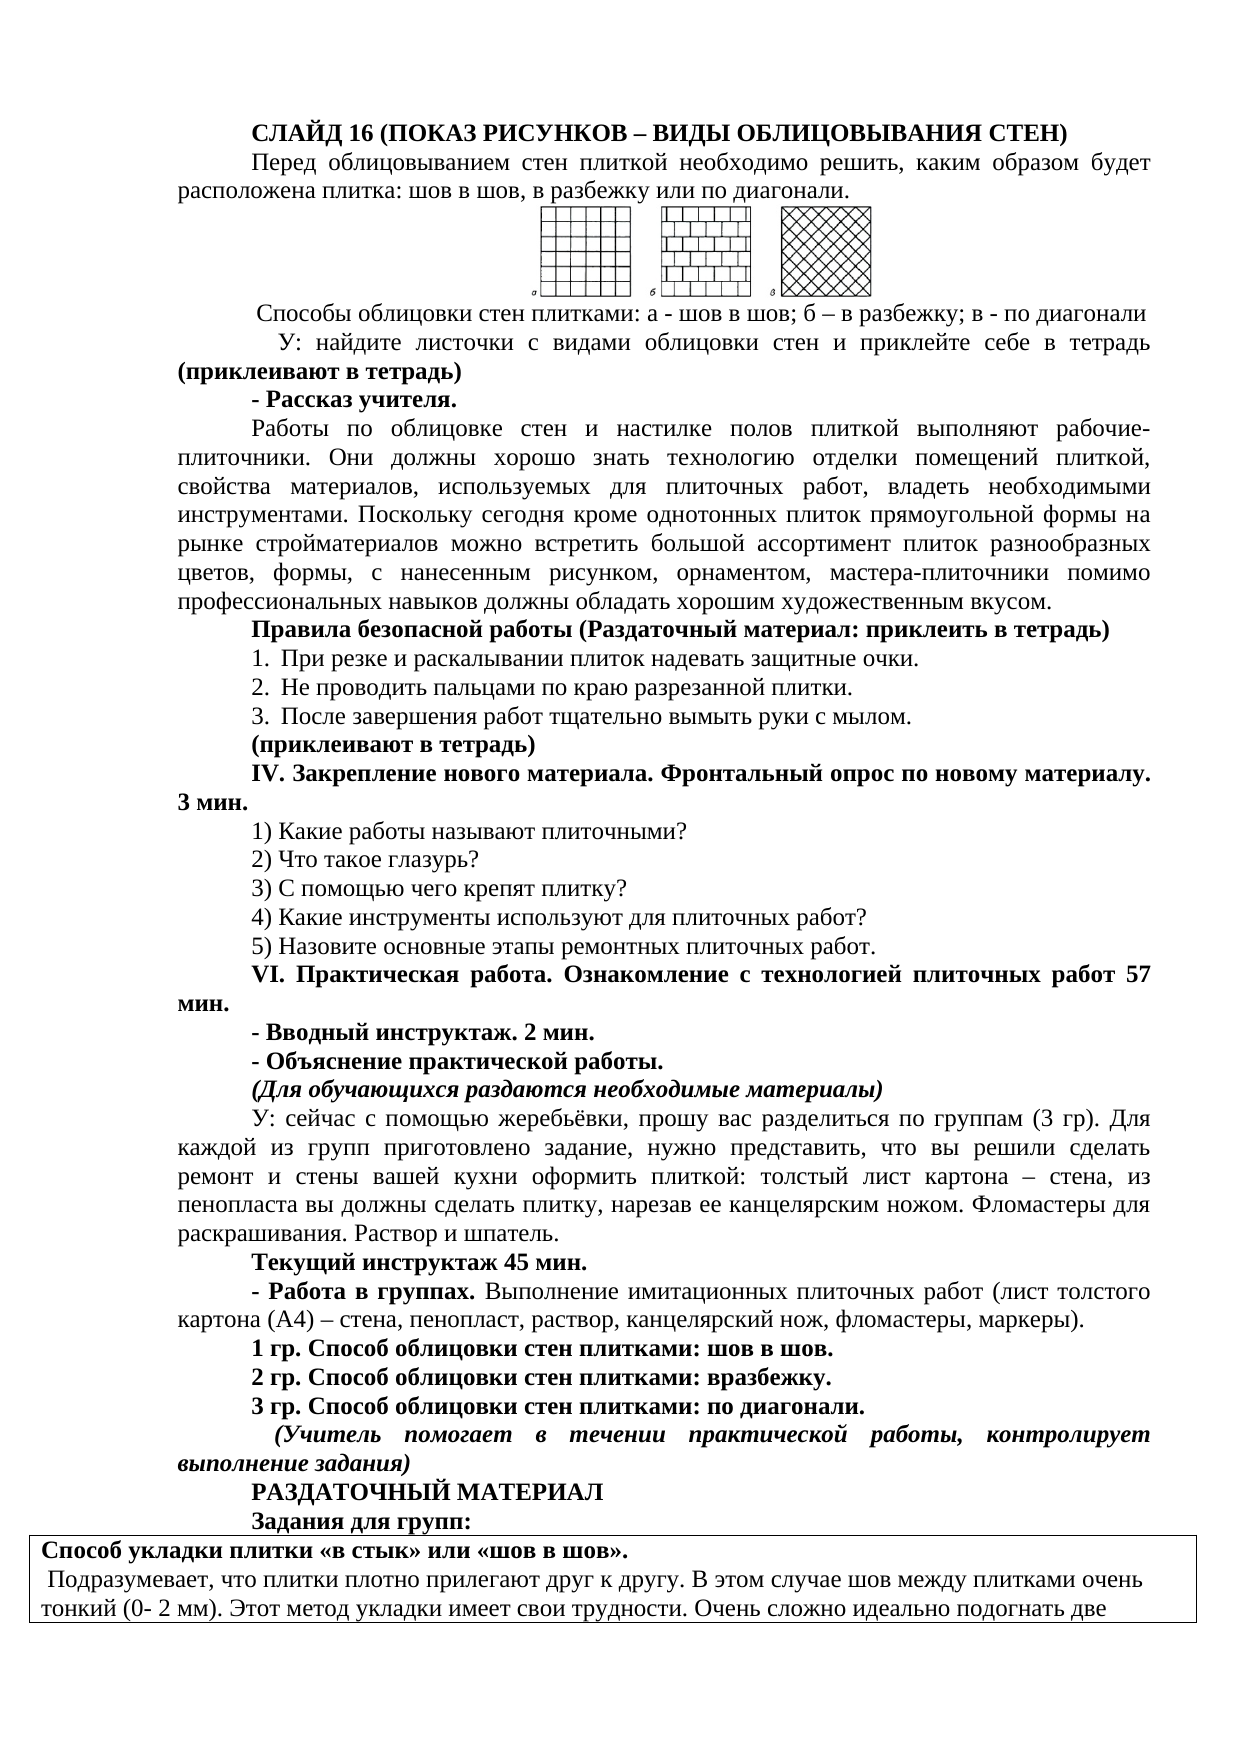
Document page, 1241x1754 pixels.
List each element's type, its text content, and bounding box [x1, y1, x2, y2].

list Не проводить пальцами по краю разрезанной плитки. [177, 672, 1152, 701]
text 1 гр. Способ облицовки стен плитками: шов в шов. [177, 1333, 1152, 1362]
picture [530, 204, 873, 299]
text (Учитель помогает в течении практической работы, контролирует выполнение задания) [177, 1419, 1152, 1477]
text Работы по облицовке стен и настилке полов плиткой выполняют рабочие-плиточники. Они должны хорошо знать технологию отделки помещений плиткой, свойства материалов, используемых для плиточных работ, владеть необходимыми инструментами. Поскольку сегодня кроме однотонных плиток прямоугольной формы на рынке стройматериалов можно встретить большой ассортимент плиток разнообразных цветов, формы, с нанесенным рисунком, орнаментом, мастера-плиточники помимо профессиональных навыков должны обладать хорошим художественным вкусом. [177, 413, 1152, 614]
text (Для обучающихся раздаются необходимые материалы) [177, 1074, 1152, 1103]
text 4) Какие инструменты используют для плиточных работ? [177, 902, 1152, 931]
text Способы облицовки стен плитками: а - шов в шов; б – в разбежку; в - по диагонали [177, 298, 1152, 327]
text - Работа в группах. Выполнение имитационных плиточных работ (лист толстого картона (А4) – стена, пенопласт, раствор, канцелярский нож, фломастеры, маркеры). [177, 1276, 1152, 1333]
text - Объяснение практической работы. [177, 1046, 1152, 1074]
text IV. Закрепление нового материала. Фронтальный опрос по новому материалу. 3 мин. [177, 758, 1152, 816]
text (приклеивают в тетрадь) [177, 729, 1152, 758]
list После завершения работ тщательно вымыть руки с мылом. [177, 701, 1152, 729]
text 1) Какие работы называют плиточными? [177, 816, 1152, 844]
text 3 гр. Способ облицовки стен плитками: по диагонали. [177, 1391, 1152, 1419]
list При резке и раскалывании плиток надевать защитные очки. [177, 643, 1152, 672]
text 2 гр. Способ облицовки стен плитками: вразбежку. [177, 1362, 1152, 1391]
text 2) Что такое глазурь? [177, 844, 1152, 873]
text 5) Назовите основные этапы ремонтных плиточных работ. [177, 931, 1152, 959]
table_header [30, 1536, 1196, 1622]
text - Вводный инструктаж. 2 мин. [177, 1017, 1152, 1046]
text РАЗДАТОЧНЫЙ МАТЕРИАЛ [177, 1477, 1152, 1506]
text У: найдите листочки с видами облицовки стен и приклейте себе в тетрадь (приклеивают в тетрадь) [177, 327, 1152, 384]
text Правила безопасной работы (Раздаточный материал: приклеить в тетрадь) [177, 614, 1152, 643]
text VI. Практическая работа. Ознакомление с технологией плиточных работ 57 мин. [177, 959, 1152, 1017]
text Текущий инструктаж 45 мин. [177, 1247, 1152, 1276]
text СЛАЙД 16 (ПОКАЗ РИСУНКОВ – ВИДЫ ОБЛИЦОВЫВАНИЯ СТЕН) [177, 118, 1152, 147]
text 3) С помощью чего крепят плитку? [177, 873, 1152, 902]
text Задания для групп: [177, 1506, 1152, 1534]
text У: сейчас с помощью жеребьёвки, прошу вас разделиться по группам (3 гр). Для каждой из групп приготовлено задание, нужно представить, что вы решили сделать ремонт и стены вашей кухни оформить плиткой: толстый лист картона – стена, из пенопласта вы должны сделать плитку, нарезав ее канцелярским ножом. Фломастеры для раскрашивания. Раствор и шпатель. [177, 1103, 1152, 1247]
text - Рассказ учителя. [177, 384, 1152, 413]
text Перед облицовыванием стен плиткой необходимо решить, каким образом будет расположена плитка: шов в шов, в разбежку или по диагонали. [177, 147, 1152, 204]
